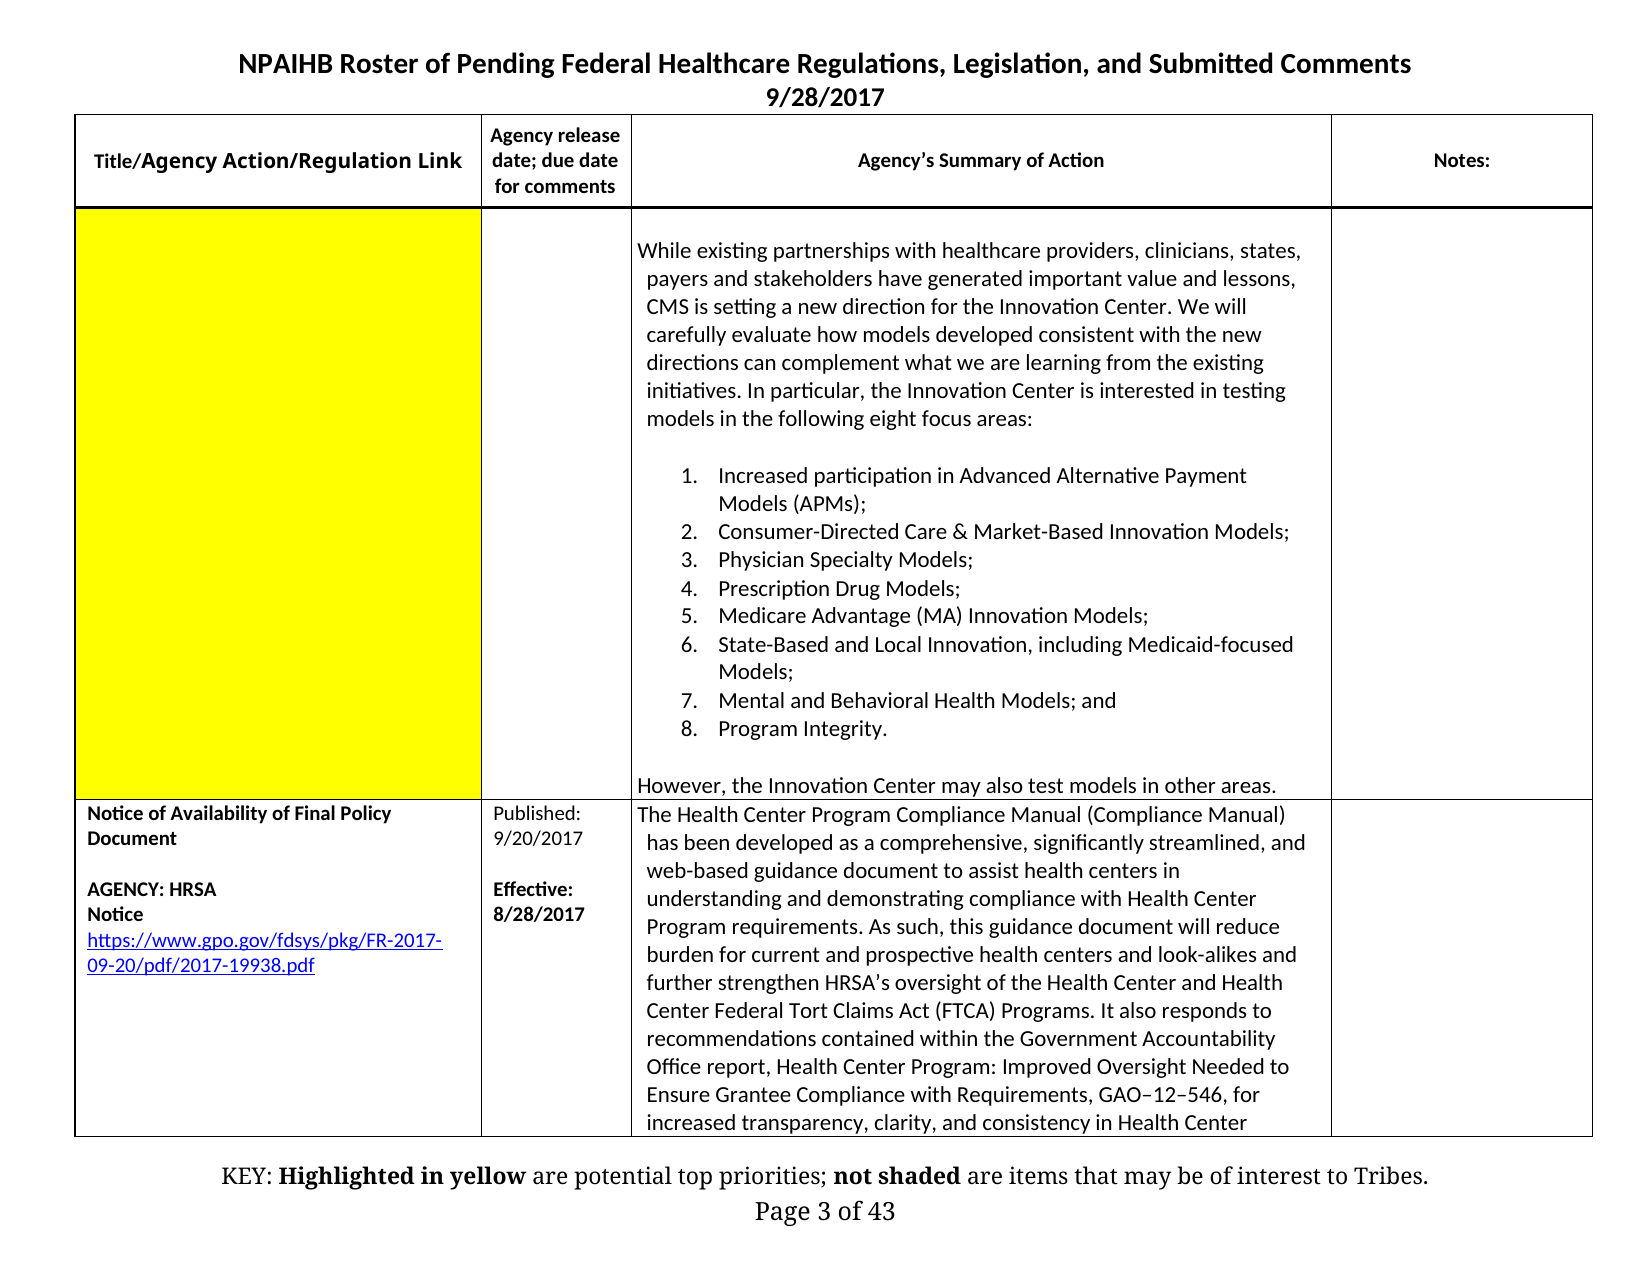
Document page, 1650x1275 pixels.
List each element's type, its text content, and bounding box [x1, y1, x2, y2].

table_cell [482, 800, 631, 1136]
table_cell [1332, 209, 1592, 799]
table_cell [1332, 800, 1592, 1136]
table_header Agency release date; due date for comments [482, 115, 631, 206]
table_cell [632, 209, 1331, 799]
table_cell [482, 209, 631, 799]
table_header Agency’s Summary of Action [632, 115, 1331, 206]
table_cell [632, 800, 1331, 1136]
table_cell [76, 800, 481, 1136]
table_header Title/Agency Action/Regulation Link [76, 115, 481, 206]
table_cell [76, 209, 481, 799]
table_header Notes: [1332, 115, 1592, 206]
